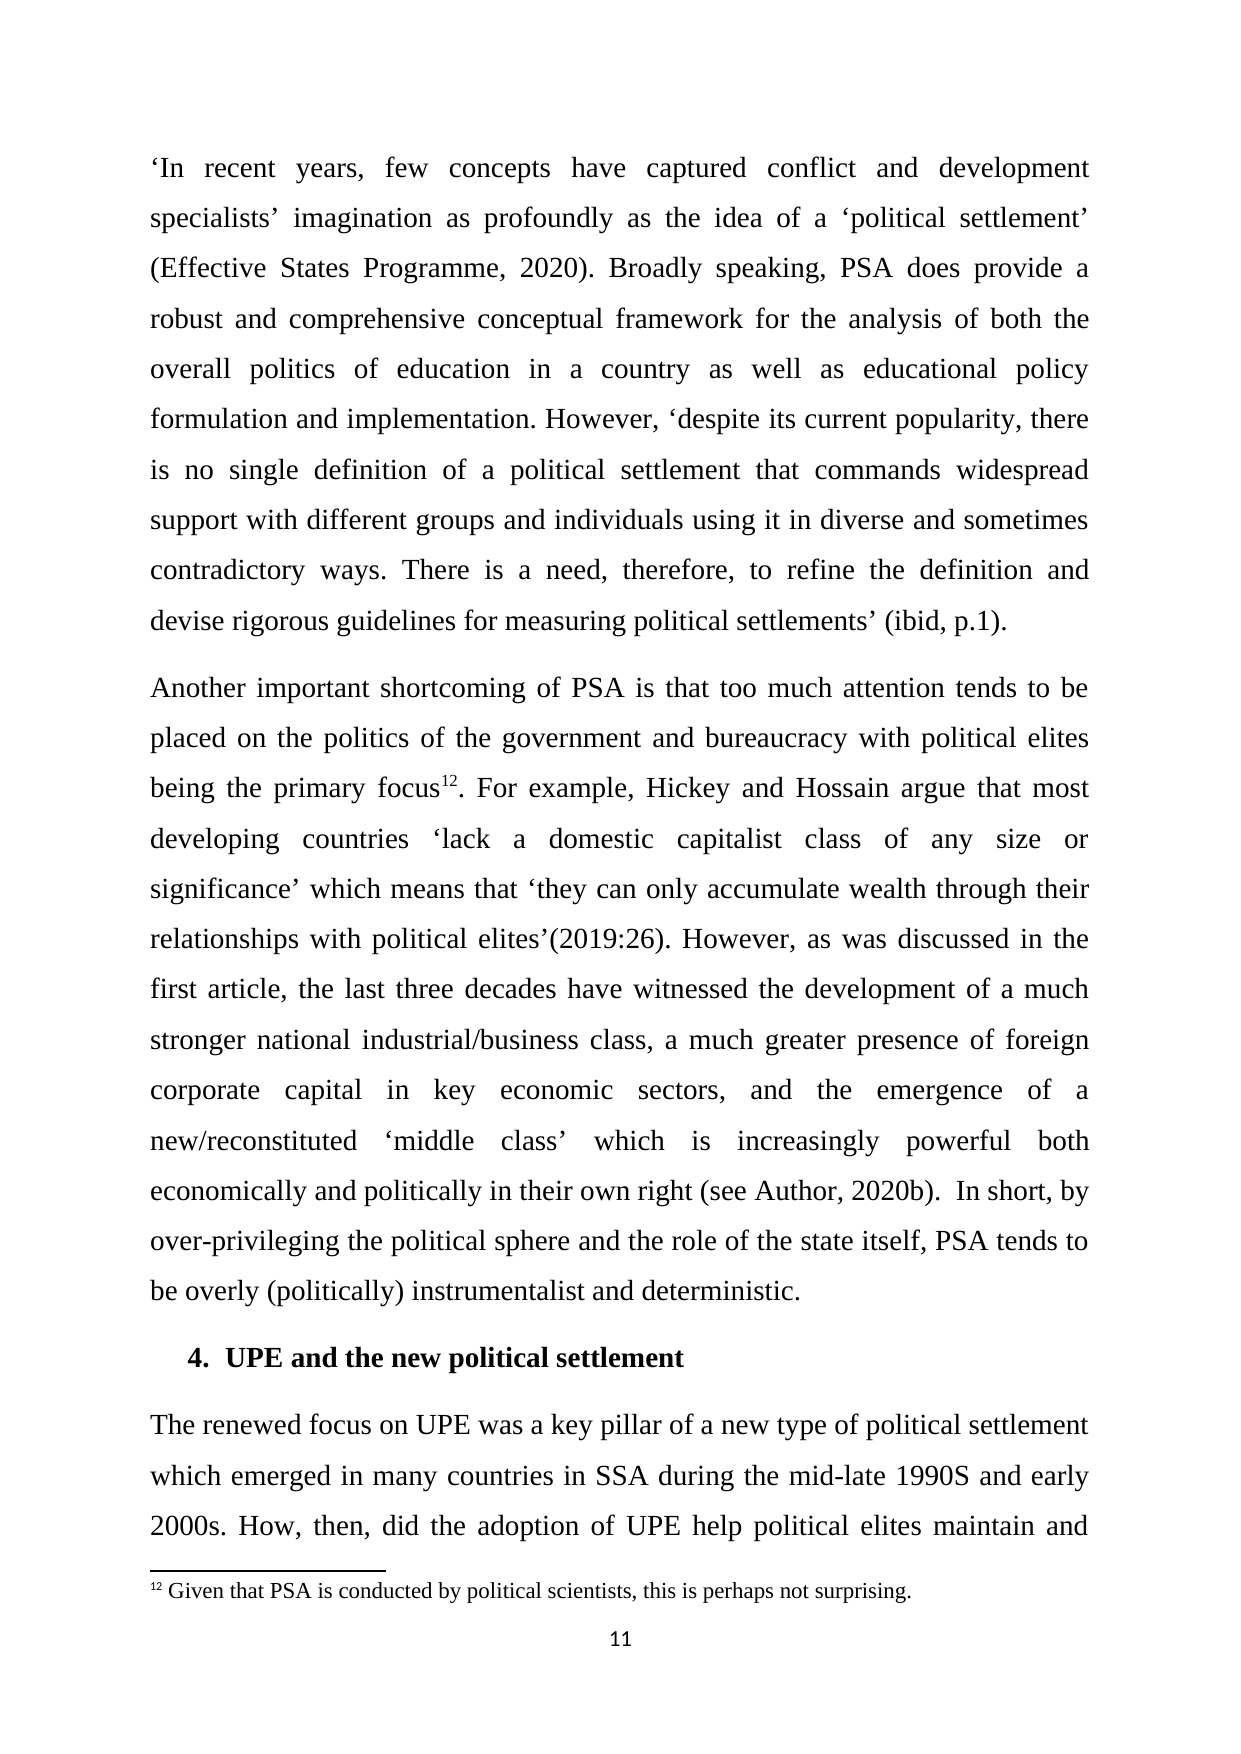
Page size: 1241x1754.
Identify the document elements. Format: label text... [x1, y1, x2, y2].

list UPE and the new political settlement [187, 1341, 1090, 1374]
text Another important shortcoming of PSA is that too much attention tends to be placed on the politics of the government and bureaucracy with political elites being the primary focus. For example, Hickey and Hossain argue that most developing countries ‘lack a domestic capitalist class of any size or significance’ which means that ‘they can only accumulate wealth through their relationships with political elites’(2019:26). However, as was discussed in the first article, the last three decades have witnessed the development of a much stronger national industrial/business class, a much greater presence of foreign corporate capital in key economic sectors, and the emergence of a new/reconstituted ‘middle class’ which is increasingly powerful both economically and politically in their own right (see Author, 2020b). In short, by over-privileging the political sphere and the role of the state itself, PSA tends to be overly (politically) instrumentalist and deterministic. [150, 670, 1090, 1307]
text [150, 1407, 1090, 1542]
text ‘In recent years, few concepts have captured conflict and development specialists’ imagination as profoundly as the idea of a ‘political settlement’ (Effective States Programme, 2020). Broadly speaking, PSA does provide a robust and comprehensive conceptual framework for the analysis of both the overall politics of education in a country as well as educational policy formulation and implementation. However, ‘despite its current popularity, there is no single definition of a political settlement that commands widespread support with different groups and individuals using it in diverse and sometimes contradictory ways. There is a need, therefore, to refine the definition and devise rigorous guidelines for measuring political settlements’ (ibid, p.1). [150, 150, 1090, 636]
